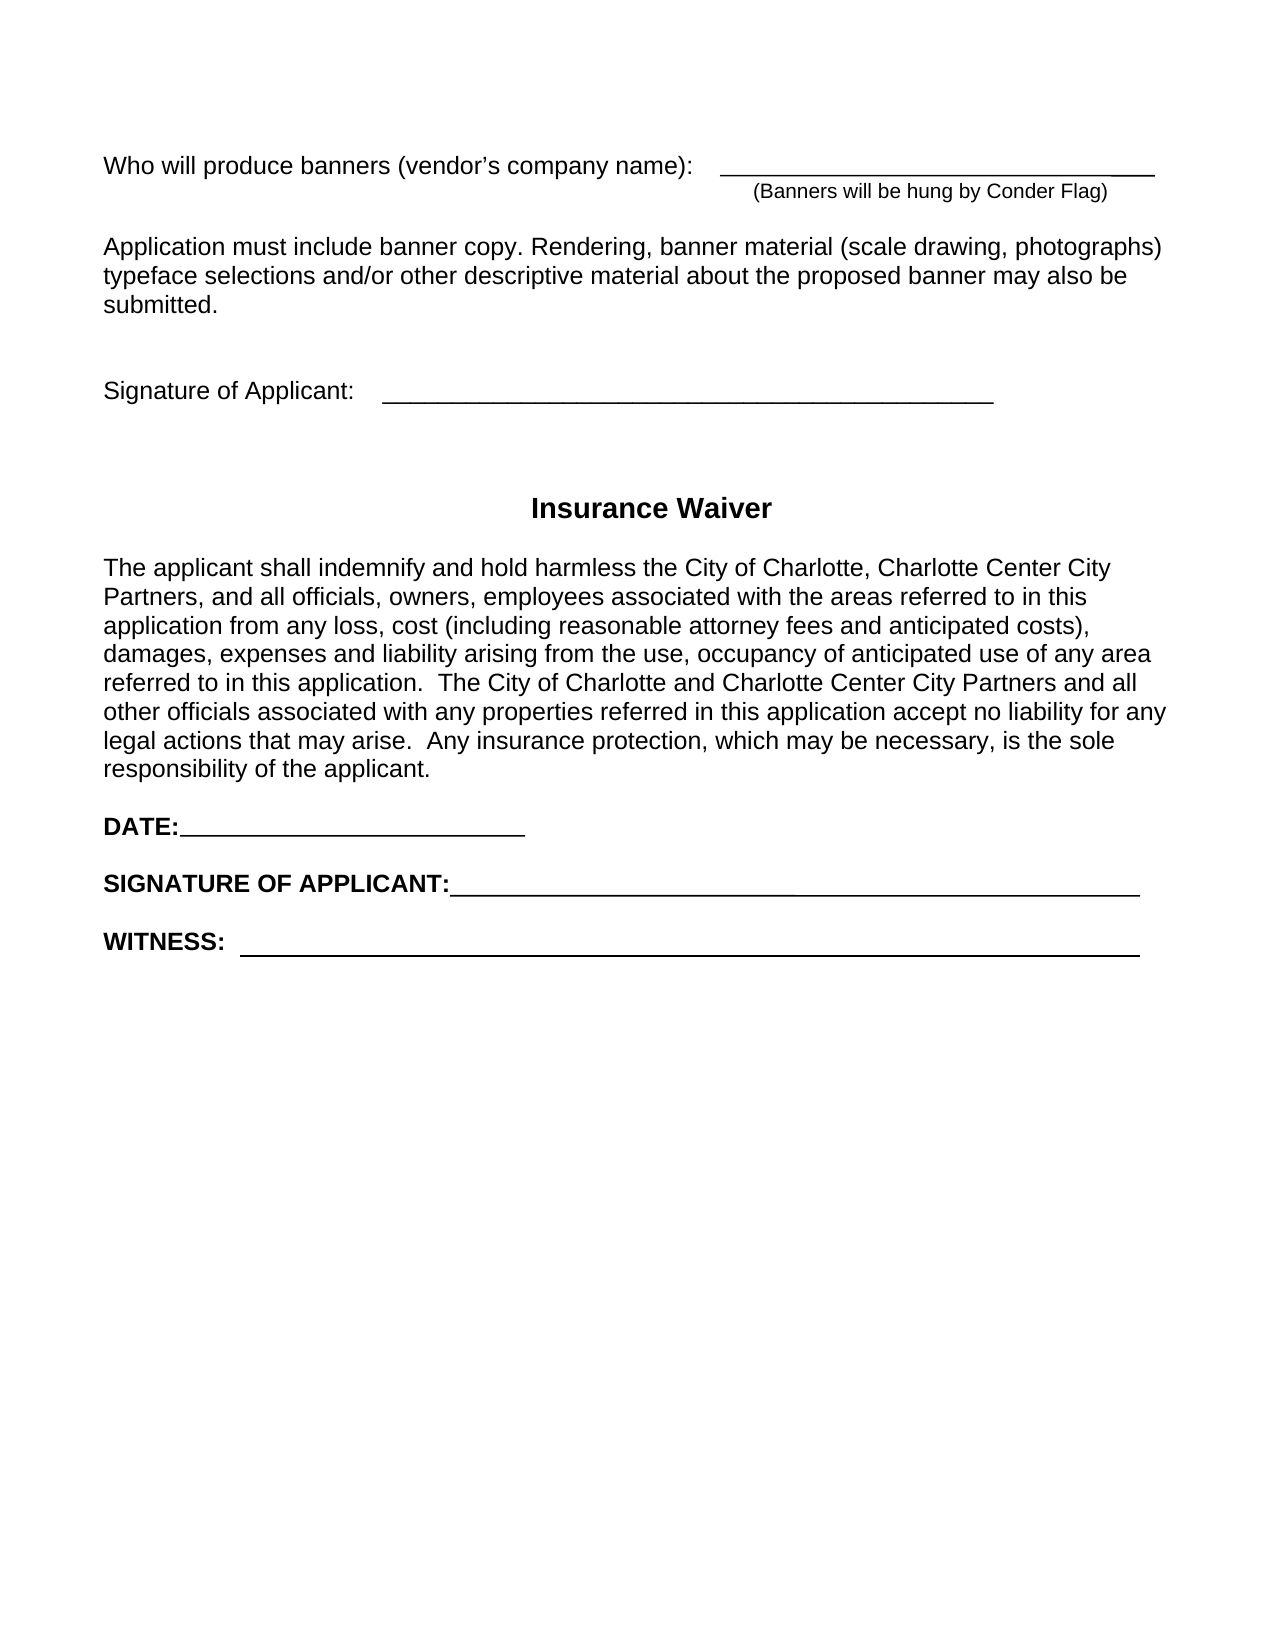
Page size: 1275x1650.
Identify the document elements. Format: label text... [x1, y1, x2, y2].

text Insurance Waiver [103, 491, 1200, 524]
text Signature of Applicant: ____________________________________________ [103, 376, 1200, 404]
text Who will produce banners (vendor’s company name): [103, 151, 1200, 179]
text WITNESS: [103, 927, 1200, 956]
text The applicant shall indemnify and hold harmless the City of , Charlotte Center City Partners, and all officials, owners, employees associated with the areas referred to in this application from any loss, cost (including reasonable attorney fees and anticipated costs), damages, expenses and liability arising from the use, occupancy of anticipated use of any area referred to in this application. The City of and Charlotte Center City Partners and all other officials associated with any properties referred in this application accept no liability for any legal actions that may arise. Any insurance protection, which may be necessary, is the sole responsibility of the applicant. [103, 553, 1200, 783]
text (Banners will be hung by Conder Flag) [703, 179, 1200, 203]
text Application must include banner copy. Rendering, banner material (scale drawing, photographs) typeface selections and/or other descriptive material about the proposed banner may also be submitted. [103, 232, 1200, 318]
text SIGNATURE OF APPLICANT: [103, 869, 1200, 898]
text DATE: [103, 812, 1200, 841]
